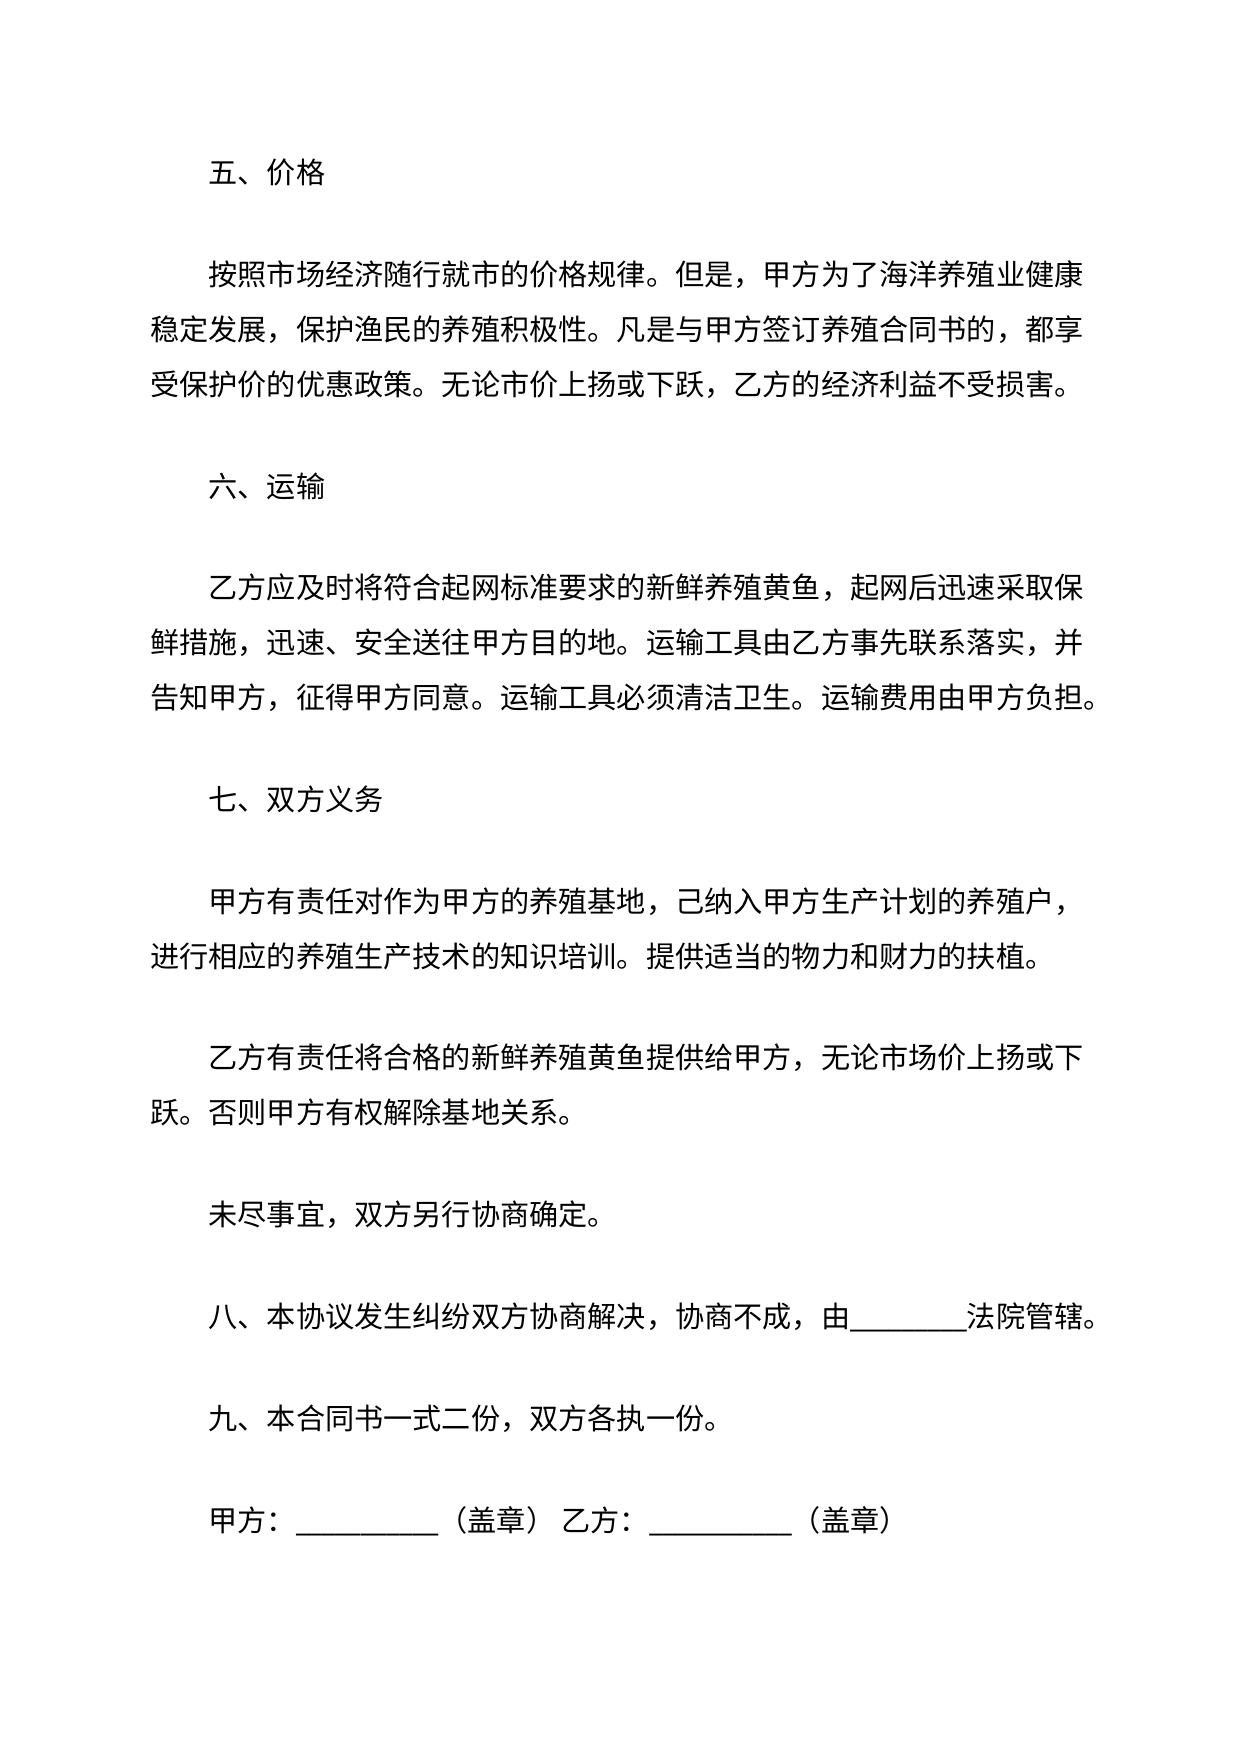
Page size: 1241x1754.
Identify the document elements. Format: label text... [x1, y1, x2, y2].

text 六、运输 [150, 463, 1090, 506]
text 九、本合同书一式二份，双方各执一份。 [150, 1396, 1090, 1438]
text 甲方：___________（盖章） 乙方：___________（盖章） [150, 1497, 1090, 1540]
text 七、双方义务 [150, 777, 1090, 819]
text 甲方有责任对作为甲方的养殖基地，己纳入甲方生产计划的养殖户，进行相应的养殖生产技术的知识培训。提供适当的物力和财力的扶植。 [150, 878, 1090, 976]
text 按照市场经济随行就市的价格规律。但是，甲方为了海洋养殖业健康稳定发展，保护渔民的养殖积极性。凡是与甲方签订养殖合同书的，都享受保护价的优惠政策。无论市价上扬或下跃，乙方的经济利益不受损害。 [150, 252, 1090, 404]
text 乙方有责任将合格的新鲜养殖黄鱼提供给甲方，无论市场价上扬或下跃。否则甲方有权解除基地关系。 [150, 1035, 1090, 1132]
text 八、本协议发生纠纷双方协商解决，协商不成，由_________法院管辖。 [150, 1293, 1090, 1336]
text 乙方应及时将符合起网标准要求的新鲜养殖黄鱼，起网后迅速采取保鲜措施，迅速、安全送往甲方目的地。运输工具由乙方事先联系落实，并告知甲方，征得甲方同意。运输工具必须清洁卫生。运输费用由甲方负担。 [150, 565, 1090, 717]
text 五、价格 [150, 150, 1090, 192]
text 未尽事宜，双方另行协商确定。 [150, 1192, 1090, 1234]
